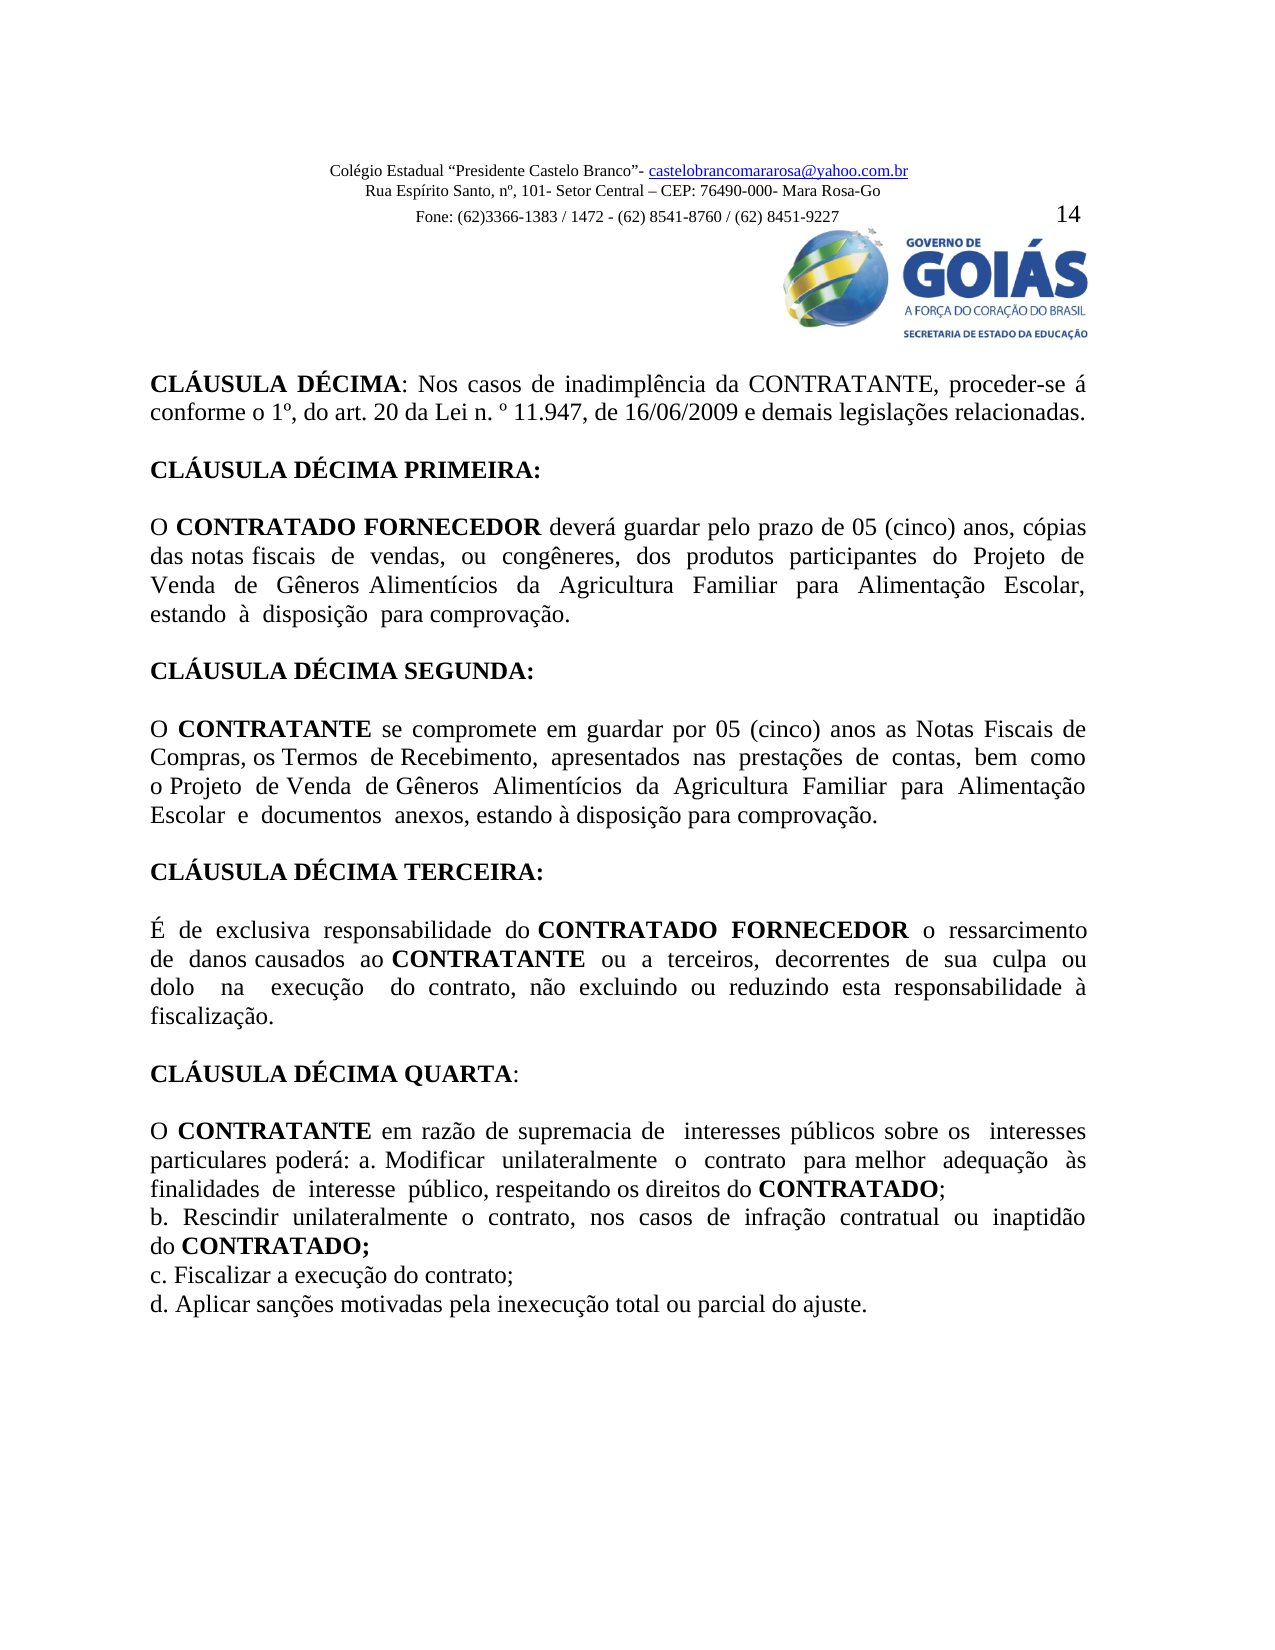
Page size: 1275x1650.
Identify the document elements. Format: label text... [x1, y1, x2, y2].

text O CONTRATANTE em razão de supremacia de interesses públicos sobre os interesses particulares poderá: a. Modificar unilateralmente o contrato para melhor adequação às finalidades de interesse público, respeitando os direitos do CONTRATADO; [150, 1116, 1087, 1202]
text Colégio Estadual “Presidente Castelo Branco”- castelobrancomararosa@yahoo.com.br [150, 161, 1087, 180]
picture [783, 228, 1088, 340]
text CLÁUSULA DÉCIMA TERCEIRA: [150, 857, 1087, 886]
text b. Rescindir unilateralmente o contrato, nos casos de infração contratual ou inaptidão do CONTRATADO; [150, 1202, 1087, 1260]
text CLÁUSULA DÉCIMA QUARTA: [150, 1059, 1087, 1087]
text CLÁUSULA DÉCIMA: Nos casos de inadimplência da CONTRATANTE, proceder-se á conforme o 1º, do art. 20 da Lei n. º 11.947, de 16/06/2009 e demais legislações relacionadas. [150, 369, 1087, 426]
text CLÁUSULA DÉCIMA PRIMEIRA: [150, 455, 1087, 484]
text c. Fiscalizar a execução do contrato; [150, 1260, 1087, 1289]
text CLÁUSULA DÉCIMA SEGUNDA: [150, 656, 1087, 685]
text O CONTRATANTE se compromete em guardar por 05 (cinco) anos as Notas Fiscais de Compras, os Termos de Recebimento, apresentados nas prestações de contas, bem como o Projeto de Venda de Gêneros Alimentícios da Agricultura Familiar para Alimentação Escolar e documentos anexos, estando à disposição para comprovação. [150, 714, 1087, 829]
text O CONTRATADO FORNECEDOR deverá guardar pelo prazo de 05 (cinco) anos, cópias das notas fiscais de vendas, ou congêneres, dos produtos participantes do Projeto de Venda de Gêneros Alimentícios da Agricultura Familiar para Alimentação Escolar, estando à disposição para comprovação. [150, 512, 1087, 627]
text Fone: (62)3366-1383 / 1472 - (62) 8541-8760 / (62) 8451-9227 14 [150, 199, 1087, 228]
text d. Aplicar sanções motivadas pela inexecução total ou parcial do ajuste. [150, 1289, 1087, 1317]
text É de exclusiva responsabilidade do CONTRATADO FORNECEDOR o ressarcimento de danos causados ao CONTRATANTE ou a terceiros, decorrentes de sua culpa ou dolo na execução do contrato, não excluindo ou reduzindo esta responsabilidade à fiscalização. [150, 915, 1087, 1030]
text Rua Espírito Santo, nº, 101- Setor Central – CEP: 76490-000- Mara Rosa-Go [150, 180, 1087, 199]
